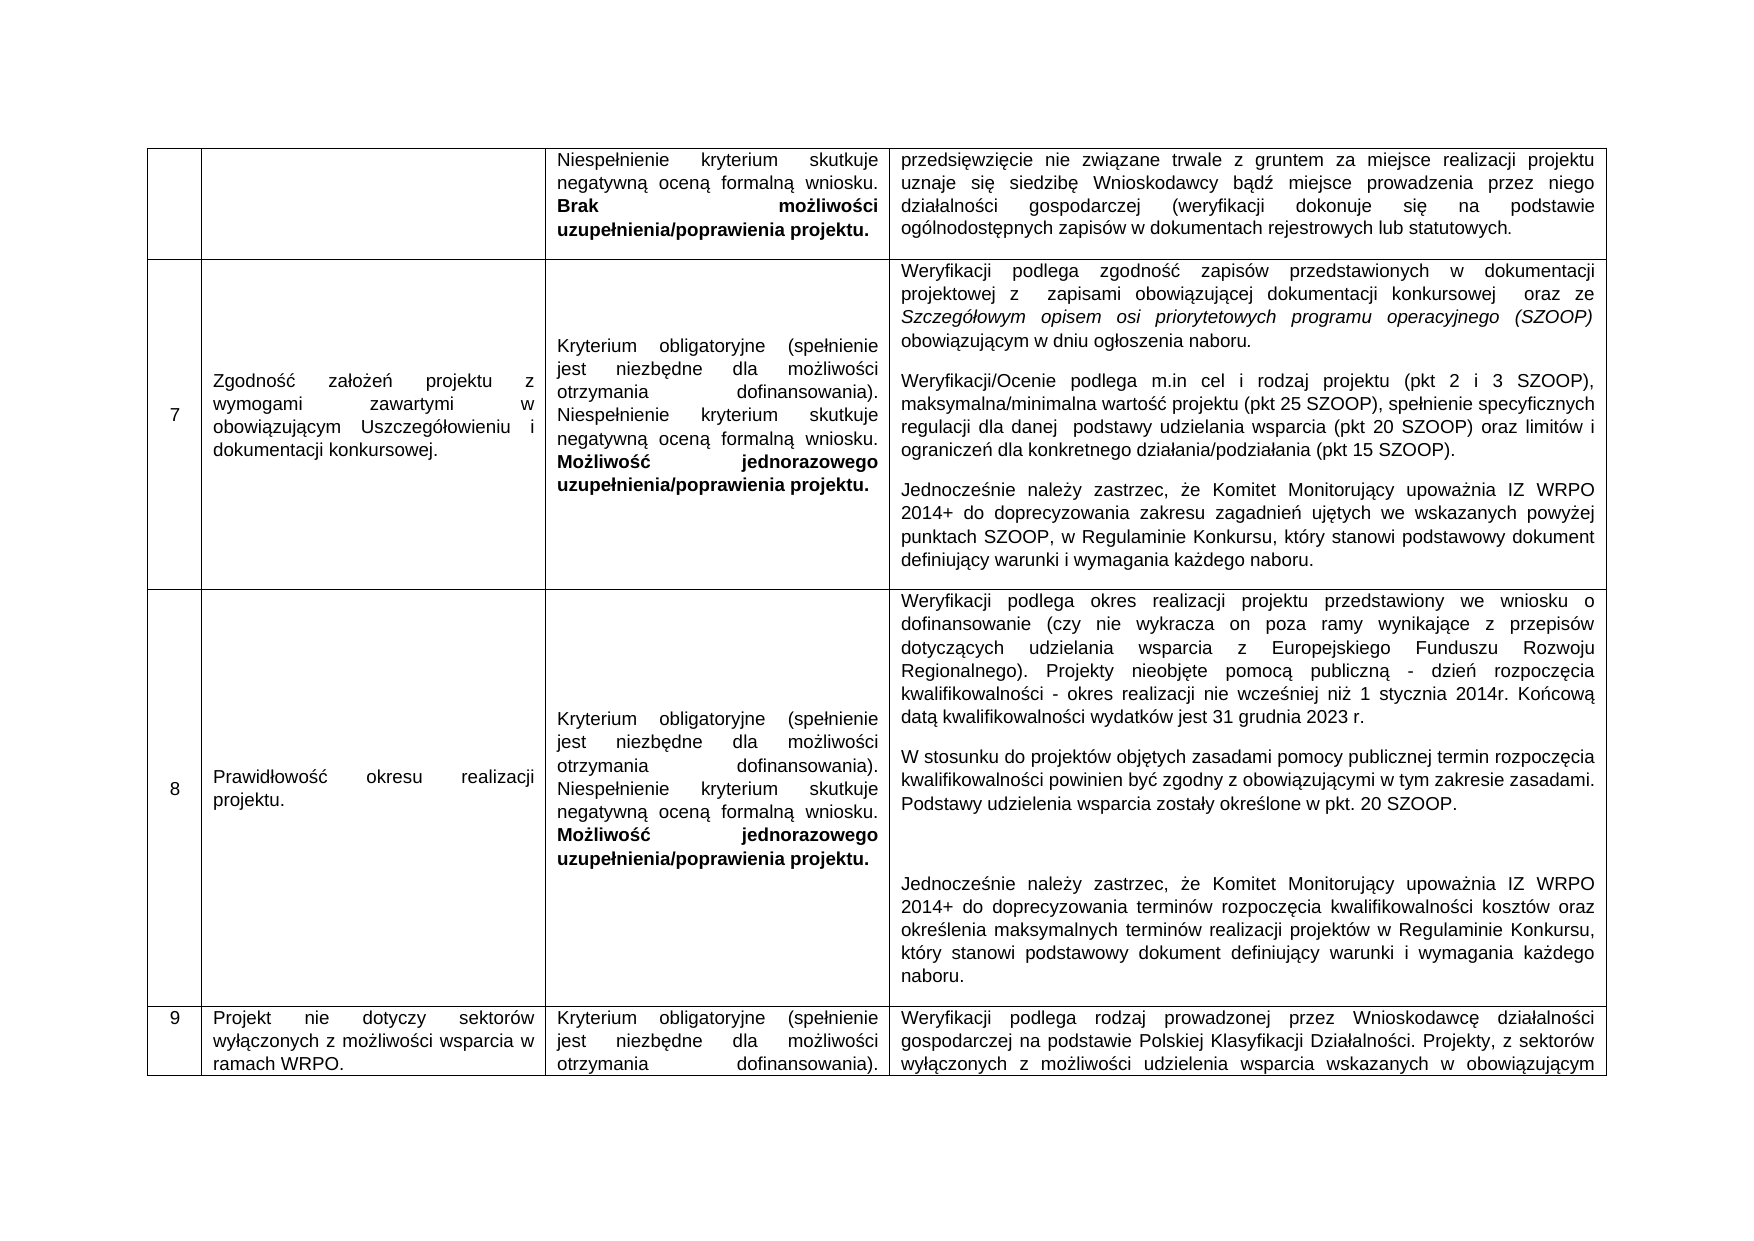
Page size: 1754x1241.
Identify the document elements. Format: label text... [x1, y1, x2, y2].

table_cell Weryfikacji podlega zgodność zapisów przedstawionych w dokumentacji projektowej z zapisami obowiązującej dokumentacji konkursowej oraz ze Szczegółowym opisem osi priorytetowych programu operacyjnego (SZOOP) obowiązującym w dniu ogłoszenia naboru. Weryfikacji/Ocenie podlega m.in cel i rodzaj projektu (pkt 2 i 3 SZOOP), maksymalna/minimalna wartość projektu (pkt 25 SZOOP), spełnienie specyficznych regulacji dla danej podstawy udzielania wsparcia (pkt 20 SZOOP) oraz limitów i ograniczeń dla konkretnego działania/podziałania (pkt 15 SZOOP). Jednocześnie należy zastrzec, że Komitet Monitorujący upoważnia IZ WRPO 2014+ do doprecyzowania zakresu zagadnień ujętych we wskazanych powyżej punktach SZOOP, w Regulaminie Konkursu, który stanowi podstawowy dokument definiujący warunki i wymagania każdego naboru. [890, 260, 1606, 589]
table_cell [202, 149, 545, 259]
table_cell Zgodność założeń projektu z wymogami zawartymi w obowiązującym Uszczegółowieniu i dokumentacji konkursowej. [202, 260, 545, 589]
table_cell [890, 1007, 1606, 1074]
table_cell 8 [148, 590, 201, 1006]
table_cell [202, 1007, 545, 1074]
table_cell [546, 149, 889, 259]
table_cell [546, 1007, 889, 1074]
table_cell 7 [148, 260, 201, 589]
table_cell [890, 149, 1606, 259]
table_cell Prawidłowość okresu realizacji projektu. [202, 590, 545, 1006]
table_cell 6 [148, 149, 201, 259]
table_cell 9 [148, 1007, 201, 1074]
table_cell Weryfikacji podlega okres realizacji projektu przedstawiony we wniosku o dofinansowanie (czy nie wykracza on poza ramy wynikające z przepisów dotyczących udzielania wsparcia z Europejskiego Funduszu Rozwoju Regionalnego). Projekty nieobjęte pomocą publiczną - dzień rozpoczęcia kwalifikowalności - okres realizacji nie wcześniej niż 1 stycznia 2014r. Końcową datą kwalifikowalności wydatków jest 31 grudnia 2023 r. W stosunku do projektów objętych zasadami pomocy publicznej termin rozpoczęcia kwalifikowalności powinien być zgodny z obowiązującymi w tym zakresie zasadami. Podstawy udzielenia wsparcia zostały określone w pkt. 20 SZOOP. Jednocześnie należy zastrzec, że Komitet Monitorujący upoważnia IZ WRPO 2014+ do doprecyzowania terminów rozpoczęcia kwalifikowalności kosztów oraz określenia maksymalnych terminów realizacji projektów w Regulaminie Konkursu, który stanowi podstawowy dokument definiujący warunki i wymagania każdego naboru. [890, 590, 1606, 1006]
